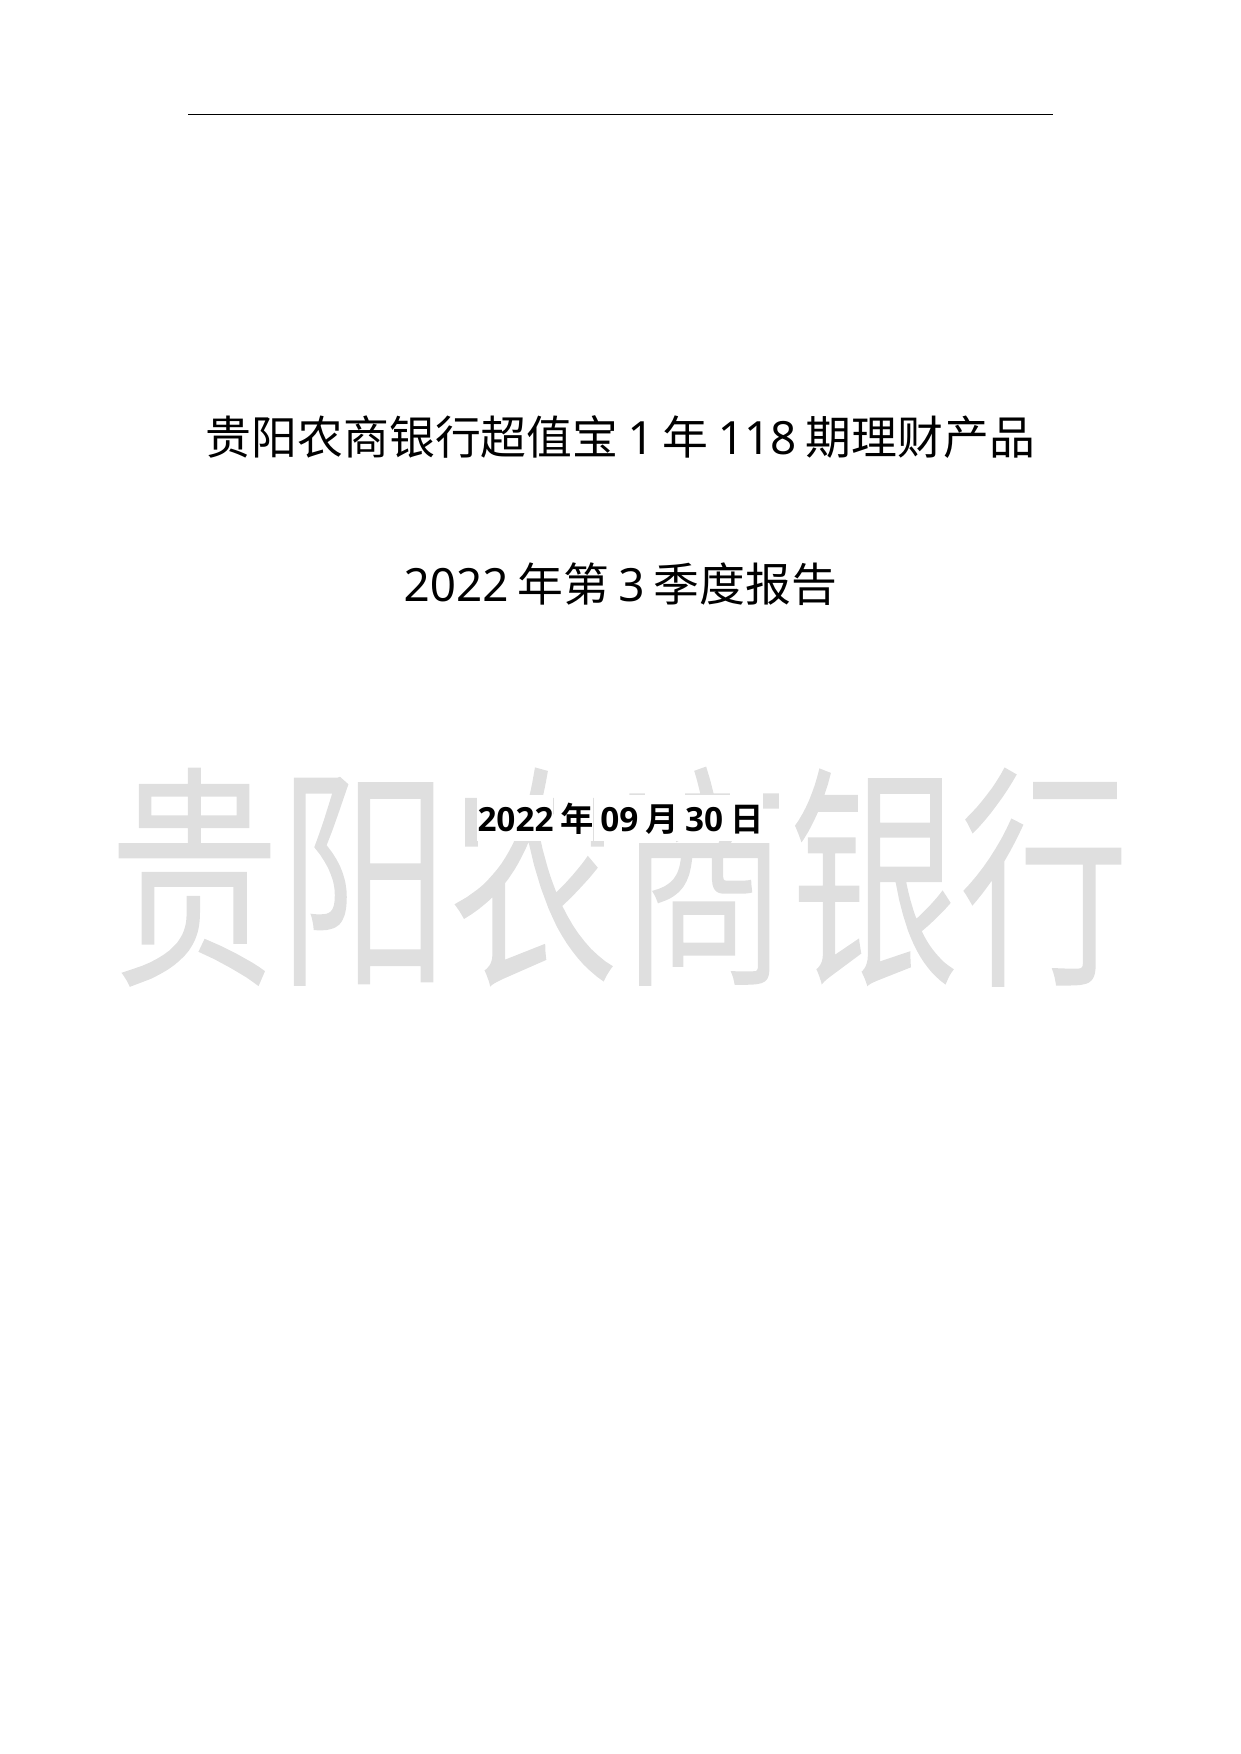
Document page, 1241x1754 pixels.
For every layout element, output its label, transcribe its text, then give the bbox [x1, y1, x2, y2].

text 2022年09月30日 [187, 784, 1053, 849]
text 2022年第3季度报告 [187, 533, 1053, 631]
text 贵阳农商银行超值宝1年118期理财产品 [187, 386, 1053, 484]
